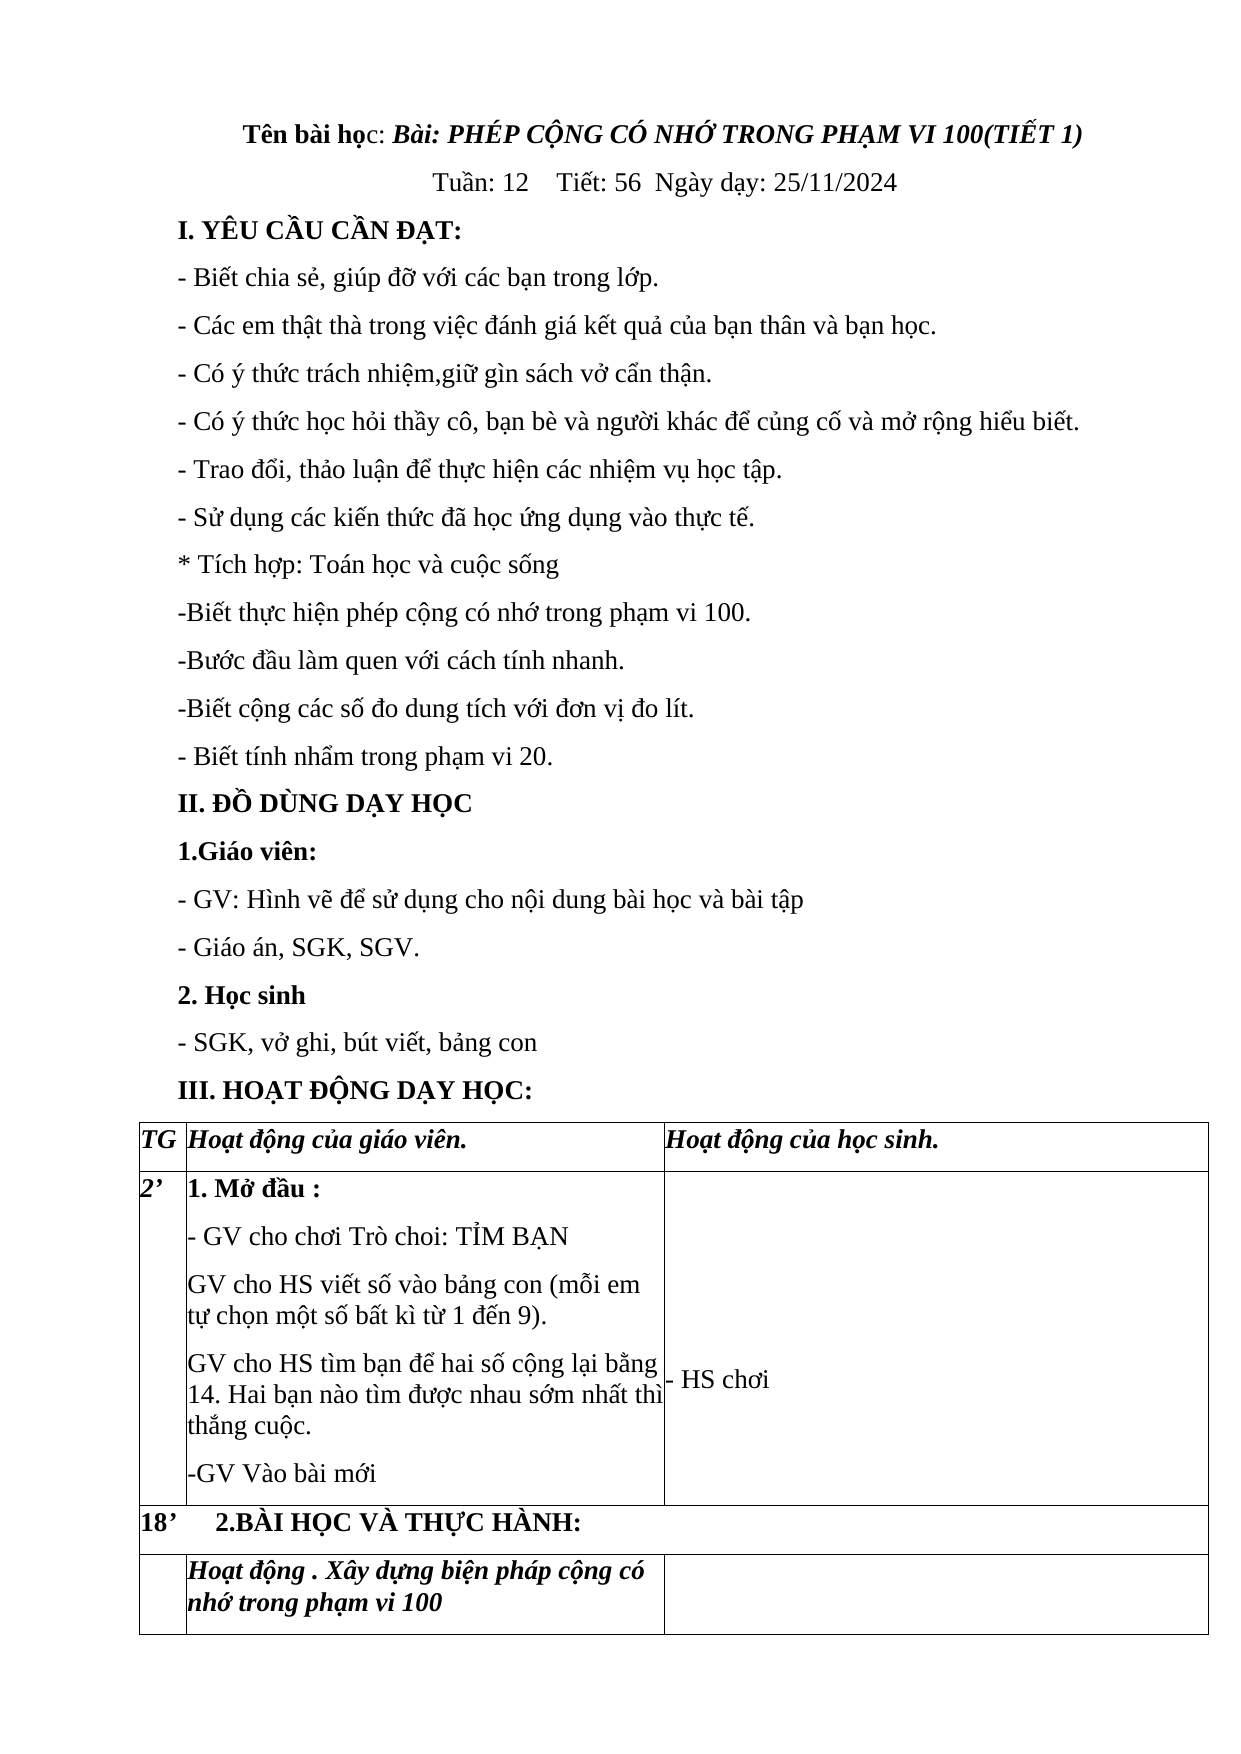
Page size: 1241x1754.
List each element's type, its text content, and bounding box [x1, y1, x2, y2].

text - SGK, vở ghi, bút viết, bảng con [177, 1027, 1152, 1058]
text II. ĐỒ DÙNG DẠY HỌC [177, 787, 1152, 819]
table_cell 18’ 2.BÀI HỌC VÀ THỰC HÀNH: [140, 1506, 1208, 1553]
text - Sử dụng các kiến thức đã học ứng dụng vào thực tế. [177, 501, 1152, 532]
text * Tích hợp: Toán học và cuộc sống [177, 548, 1152, 579]
text - Biết chia sẻ, giúp đỡ với các bạn trong lớp. [177, 262, 1152, 293]
table_header TG [140, 1123, 186, 1171]
text - GV: Hình vẽ để sử dụng cho nội dung bài học và bài tập [177, 883, 1152, 914]
text Tuần: 12 Tiết: 56 Ngày dạy: 25/11/2024 [177, 166, 1152, 197]
text -Bước đầu làm quen với cách tính nhanh. [177, 644, 1152, 675]
text - Có ý thức học hỏi thầy cô, bạn bè và người khác để củng cố và mở rộng hiểu biết. [177, 405, 1152, 436]
text - Biết tính nhẩm trong phạm vi 20. [177, 740, 1152, 771]
text - Trao đổi, thảo luận để thực hiện các nhiệm vụ học tập. [177, 453, 1152, 484]
table_cell [140, 1555, 186, 1633]
table_cell 2’ [140, 1172, 186, 1504]
text -Biết cộng các số đo dung tích với đơn vị đo lít. [177, 692, 1152, 723]
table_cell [187, 1555, 664, 1633]
text III. HOẠT ĐỘNG DẠY HỌC: [177, 1074, 1152, 1106]
table_cell Mở đầu : - GV cho chơi Trò choi: TỈM BẠN GV cho HS viết số vào bảng con (mỗi em tự chọn một số bất kì từ 1 đến 9). GV cho HS tìm bạn để hai số cộng lại bằng 14. Hai bạn nào tìm được nhau sớm nhất thì thắng cuộc. -GV Vào bài mới [187, 1172, 664, 1504]
table_header Hoạt động của học sinh. [665, 1123, 1208, 1171]
text -Biết thực hiện phép cộng có nhớ trong phạm vi 100. [177, 596, 1152, 627]
table_cell - HS chơi [665, 1172, 1208, 1504]
text 1.Giáo viên: [177, 835, 1152, 866]
text 2. Học sinh [177, 979, 1152, 1010]
text - Giáo án, SGK, SGV. [177, 931, 1152, 962]
text Tên bài học: Bài: PHÉP CỘNG CÓ NHỚ TRONG PHẠM VI 100(TIẾT 1) [177, 118, 1152, 149]
table_header Hoạt động của giáo viên. [187, 1123, 664, 1171]
text - Có ý thức trách nhiệm,giữ gìn sách vở cẩn thận. [177, 357, 1152, 388]
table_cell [665, 1555, 1208, 1633]
text - Các em thật thà trong việc đánh giá kết quả của bạn thân và bạn học. [177, 309, 1152, 341]
text I. YÊU CẦU CẦN ĐẠT: [177, 214, 1152, 245]
